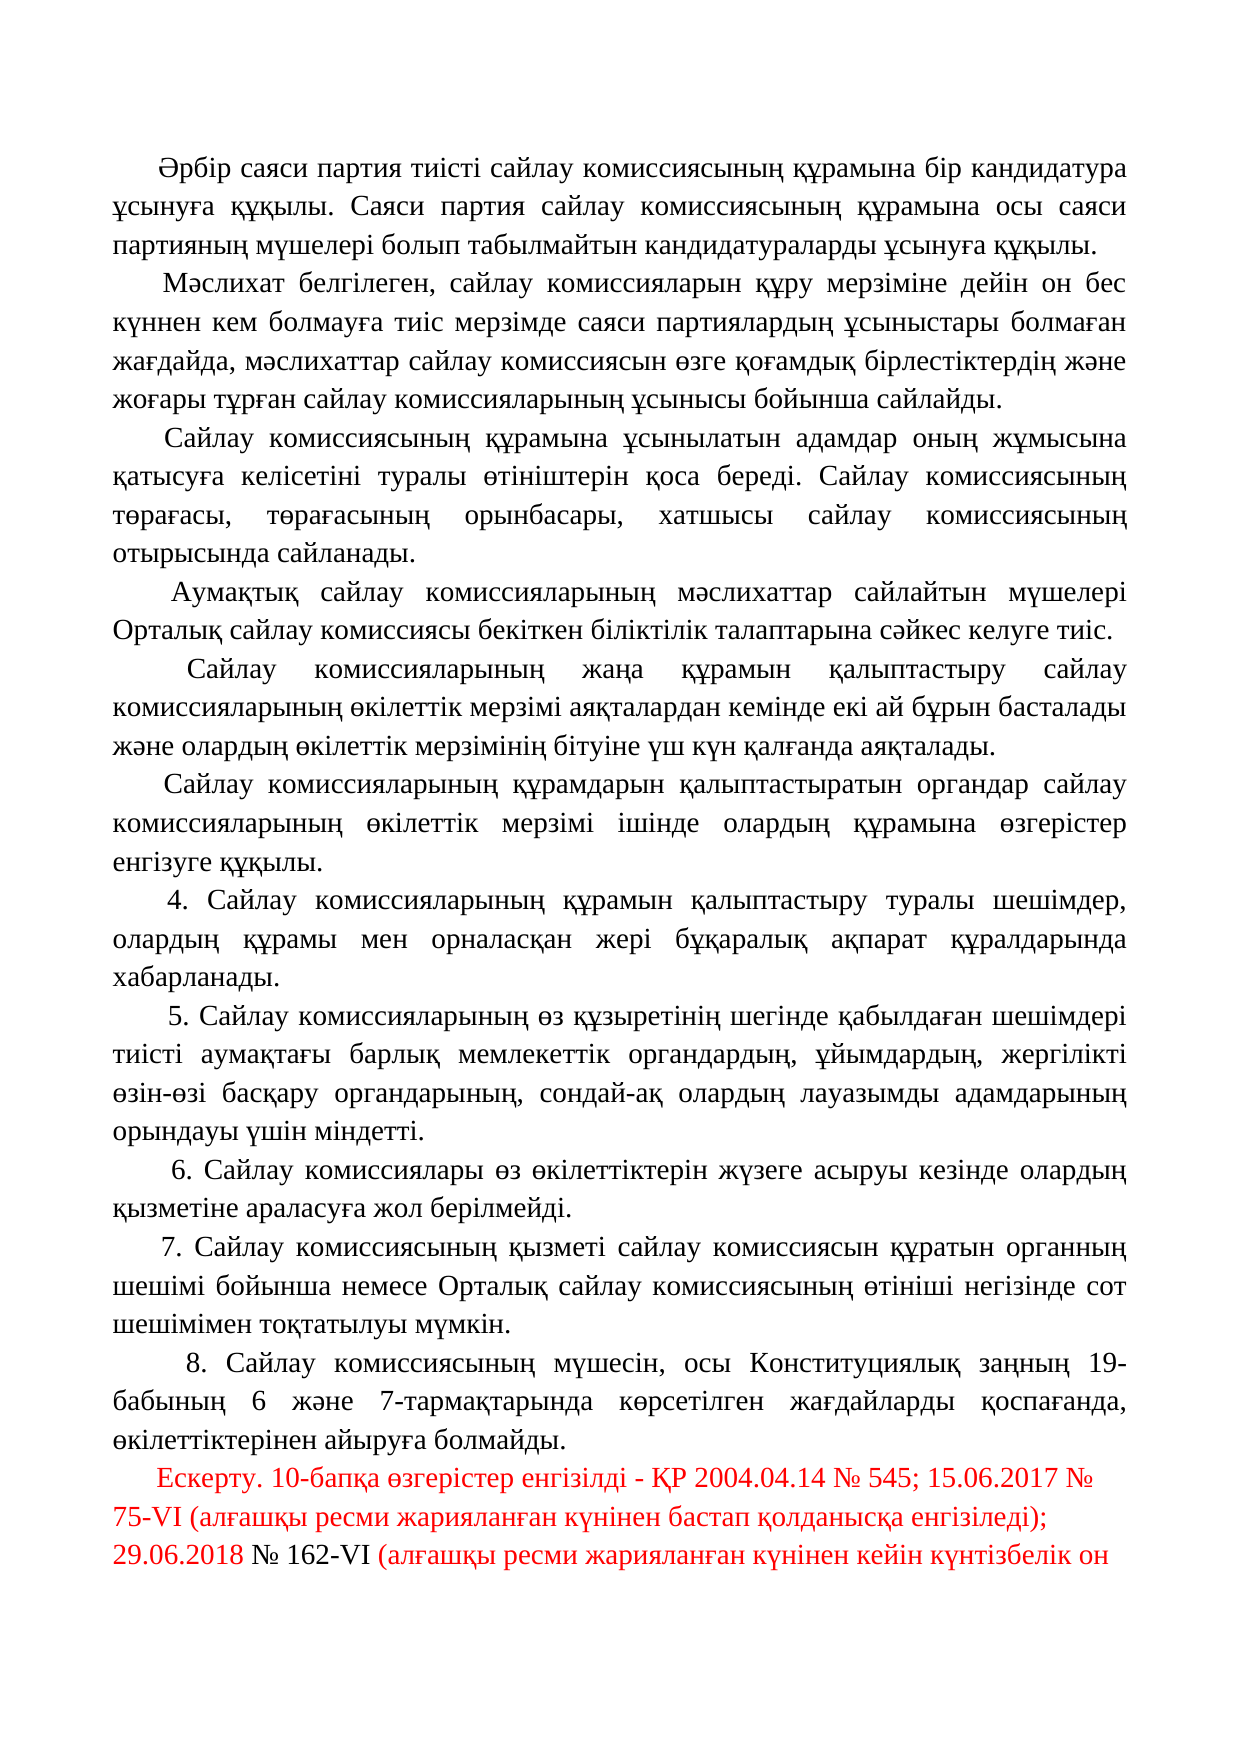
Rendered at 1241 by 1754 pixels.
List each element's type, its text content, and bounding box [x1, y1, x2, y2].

text 7. Сайлау комиссиясының қызметi сайлау комиссиясын құратын органның шешiмi бойынша немесе Орталық сайлау комиссиясының өтініші негiзiнде сот шешiмiмен тоқтатылуы мүмкiн. [112, 1229, 1128, 1340]
text Мәслихат белгiлеген, сайлау комиссияларын құру мерзiмiне дейiн он бес күннен кем болмауға тиiс мерзiмде саяси партиялардың ұсыныстары болмаған жағдайда, мәслихаттар сайлау комиссиясын өзге қоғамдық бiрлестiктердiң және жоғары тұрған сайлау комиссияларының ұсынысы бойынша сайлайды. [112, 266, 1128, 415]
text Сайлау комиссияларының құрамдарын қалыптастыратын органдар сайлау комиссияларының өкілеттiк мерзiмi iшiнде олардың құрамына өзгерiстер енгiзуге құқылы. [112, 767, 1128, 877]
text Сайлау комиссияларының жаңа құрамын қалыптастыру сайлау комиссияларының өкілеттiк мерзiмi аяқталардан кемінде екi ай бұрын басталады және олардың өкілеттiк мерзiмiнің бiтуіне үш күн қалғанда аяқталады. [112, 651, 1128, 762]
text 4. Сайлау комиссияларының құрамын қалыптастыру туралы шешiмдер, олардың құрамы мен орналасқан жерi бұқаралық ақпарат құралдарында хабарланады. [112, 882, 1128, 993]
text 6. Сайлау комиссиялары өз өкiлеттiктерiн жүзеге асыруы кезінде олардың қызметіне араласуға жол берілмейді. [112, 1152, 1128, 1224]
text 8. Сайлау комиссиясының мүшесiн, осы Конституциялық заңның 19-бабының 6 және 7-тармақтарында көрсетiлген жағдайларды қоспағанда, өкiлеттiктерiнен айыруға болмайды. [112, 1345, 1128, 1455]
text Аумақтық сайлау комиссияларының мәслихаттар сайлайтын мүшелері Орталық сайлау комиссиясы бекіткен біліктілік талаптарына сәйкес келуге тиіс. [112, 574, 1128, 646]
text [112, 1460, 1128, 1571]
text Сайлау комиссиясының құрамына ұсынылатын адамдар оның жұмысына қатысуға келісетіні туралы өтiнiштерiн қоса бередi. Сайлау комиссиясының төрағасы, төрағасының орынбасары, хатшысы сайлау комиссиясының отырысында сайланады. [112, 420, 1128, 569]
text Әрбiр саяси партия тиiстi сайлау комиссиясының құрамына бiр кандидатура ұсынуға құқылы. Саяси партия сайлау комиссиясының құрамына осы саяси партияның мүшелерi болып табылмайтын кандидатураларды ұсынуға құқылы. [112, 150, 1128, 261]
text 5. Сайлау комиссияларының өз құзыретiнiң шегiнде қабылдаған шешiмдерi тиiстi аумақтағы барлық мемлекеттiк органдардың, ұйымдардың, жергiлiктi өзiн-өзi басқару органдарының, сондай-ақ олардың лауазымды адамдарының орындауы үшiн мiндеттi. [112, 998, 1128, 1147]
